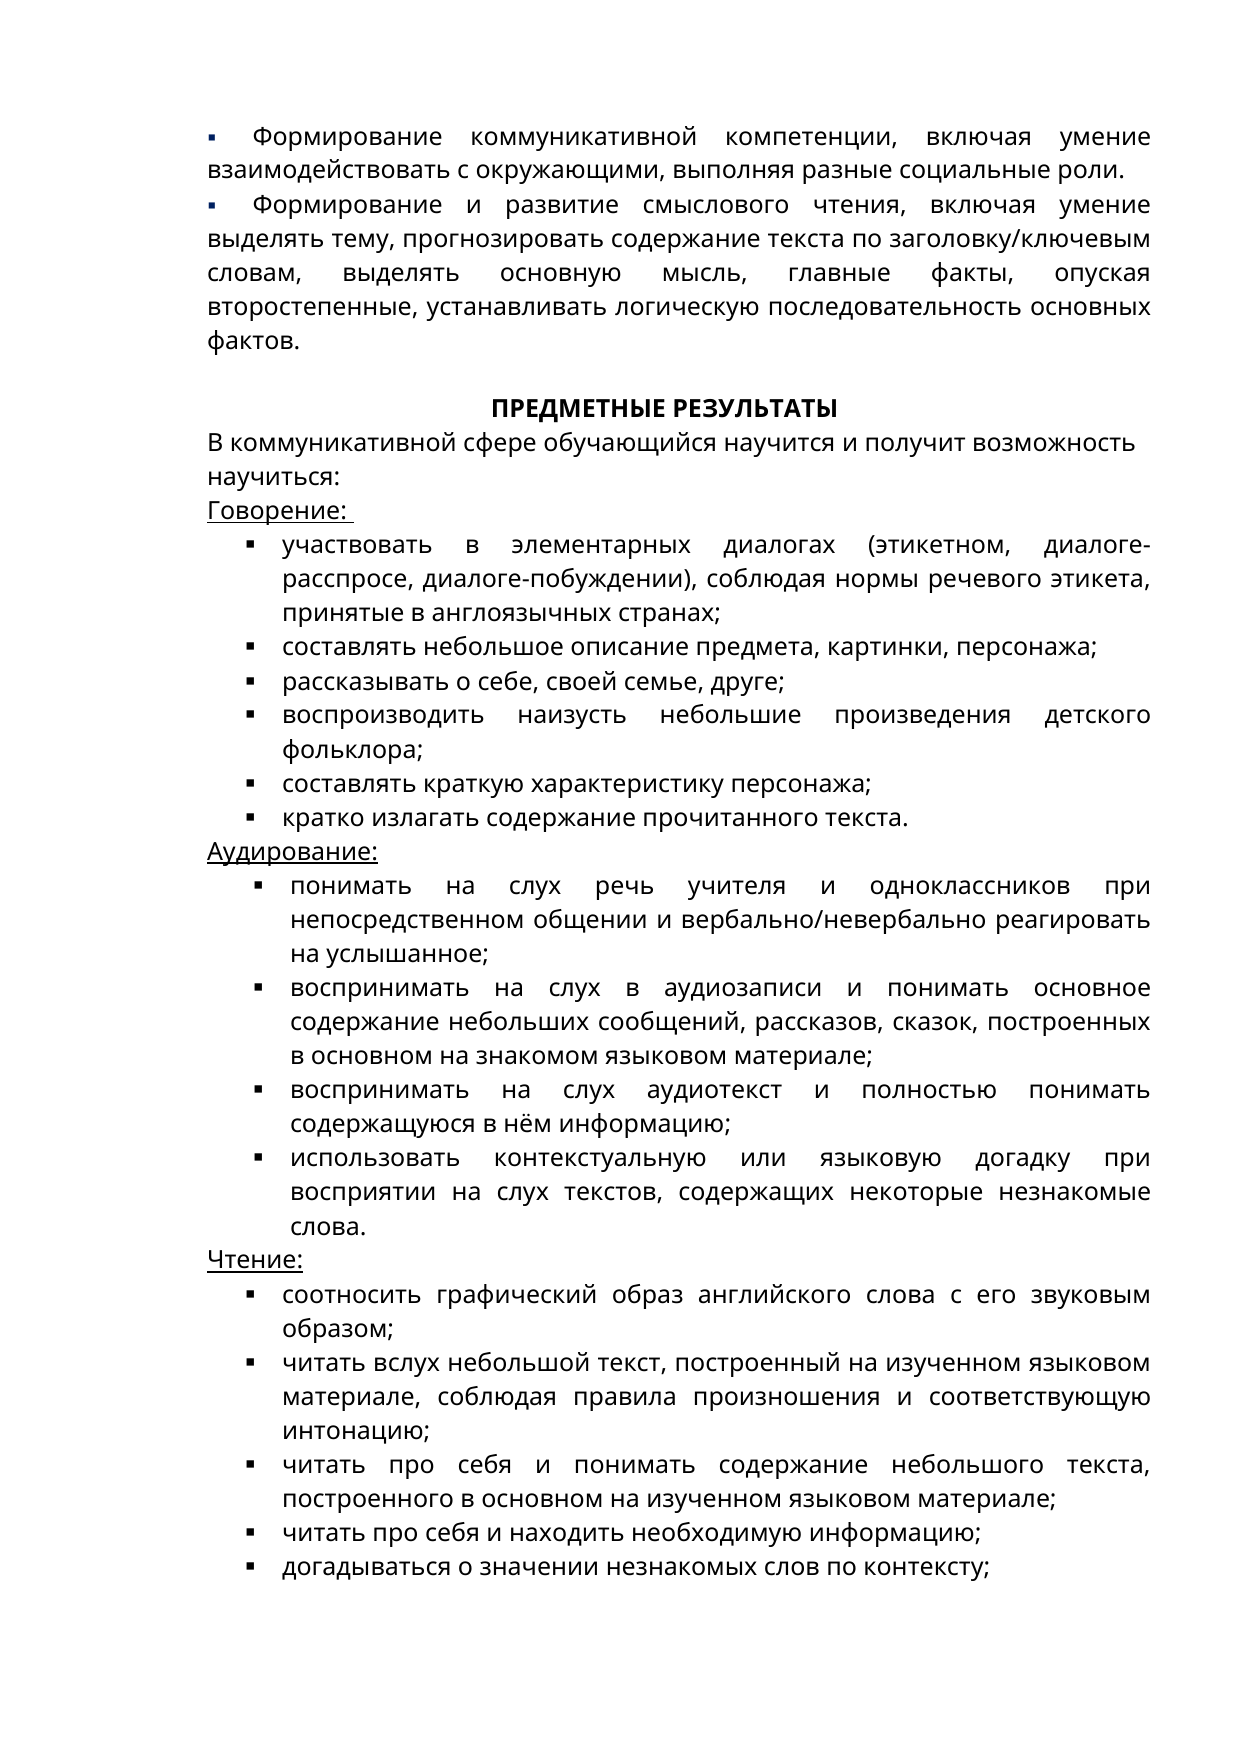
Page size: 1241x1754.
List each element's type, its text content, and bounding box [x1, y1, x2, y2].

text Аудирование: [207, 833, 1152, 867]
text ПРЕДМЕТНЫЕ РЕЗУЛЬТАТЫ [177, 391, 1152, 425]
list составлять небольшое описание предмета, картинки, персонажа; [244, 629, 1152, 663]
list читать про себя и находить необходимую информацию; [244, 1515, 1152, 1549]
list участвовать в элементарных диалогах (этикетном, диалоге-расспросе, диалоге-побуждении), соблюдая нормы речевого этикета, принятые в англоязычных странах; [244, 527, 1152, 629]
list воспроизводить наизусть небольшие произведения детского фольклора; [244, 697, 1152, 765]
list кратко излагать содержание прочитанного текста. [244, 799, 1152, 833]
list воспринимать на слух аудиотекст и полностью понимать содержащуюся в нём информацию; [252, 1072, 1152, 1140]
list рассказывать о себе, своей семье, друге; [244, 663, 1152, 697]
list читать вслух небольшой текст, построенный на изученном языковом материале, соблюдая правила произношения и соответствующую интонацию; [244, 1344, 1152, 1447]
list Формирование и развитие смыслового чтения, включая умение выделять тему, прогнозировать содержание текста по заголовку/ключевым словам, выделять основную мысль, главные факты, опуская второстепенные, устанавливать логическую последовательность основных фактов. [207, 186, 1152, 357]
text Чтение: [207, 1242, 1152, 1276]
list читать про себя и понимать содержание небольшого текста, построенного в основном на изученном языковом материале; [244, 1447, 1152, 1515]
text В коммуникативной сфере обучающийся научится и получит возможность научиться: [207, 425, 1152, 493]
list догадываться о значении незнакомых слов по контексту; [244, 1549, 1152, 1583]
list Формирование коммуникативной компетенции, включая умение взаимодействовать с окружающими, выполняя разные социальные роли. [207, 118, 1152, 186]
list воспринимать на слух в аудиозаписи и понимать основное содержание небольших сообщений, рассказов, сказок, построенных в основном на знакомом языковом материале; [252, 970, 1152, 1072]
list понимать на слух речь учителя и одноклассников при непосредственном общении и вербально/невербально реагировать на услышанное; [252, 867, 1152, 970]
list соотносить графический образ английского слова с его звуковым образом; [244, 1276, 1152, 1344]
list составлять краткую характеристику персонажа; [244, 765, 1152, 799]
list использовать контекстуальную или языковую догадку при восприятии на слух текстов, содержащих некоторые незнакомые слова. [252, 1140, 1152, 1242]
text Говорение: [207, 493, 1152, 527]
